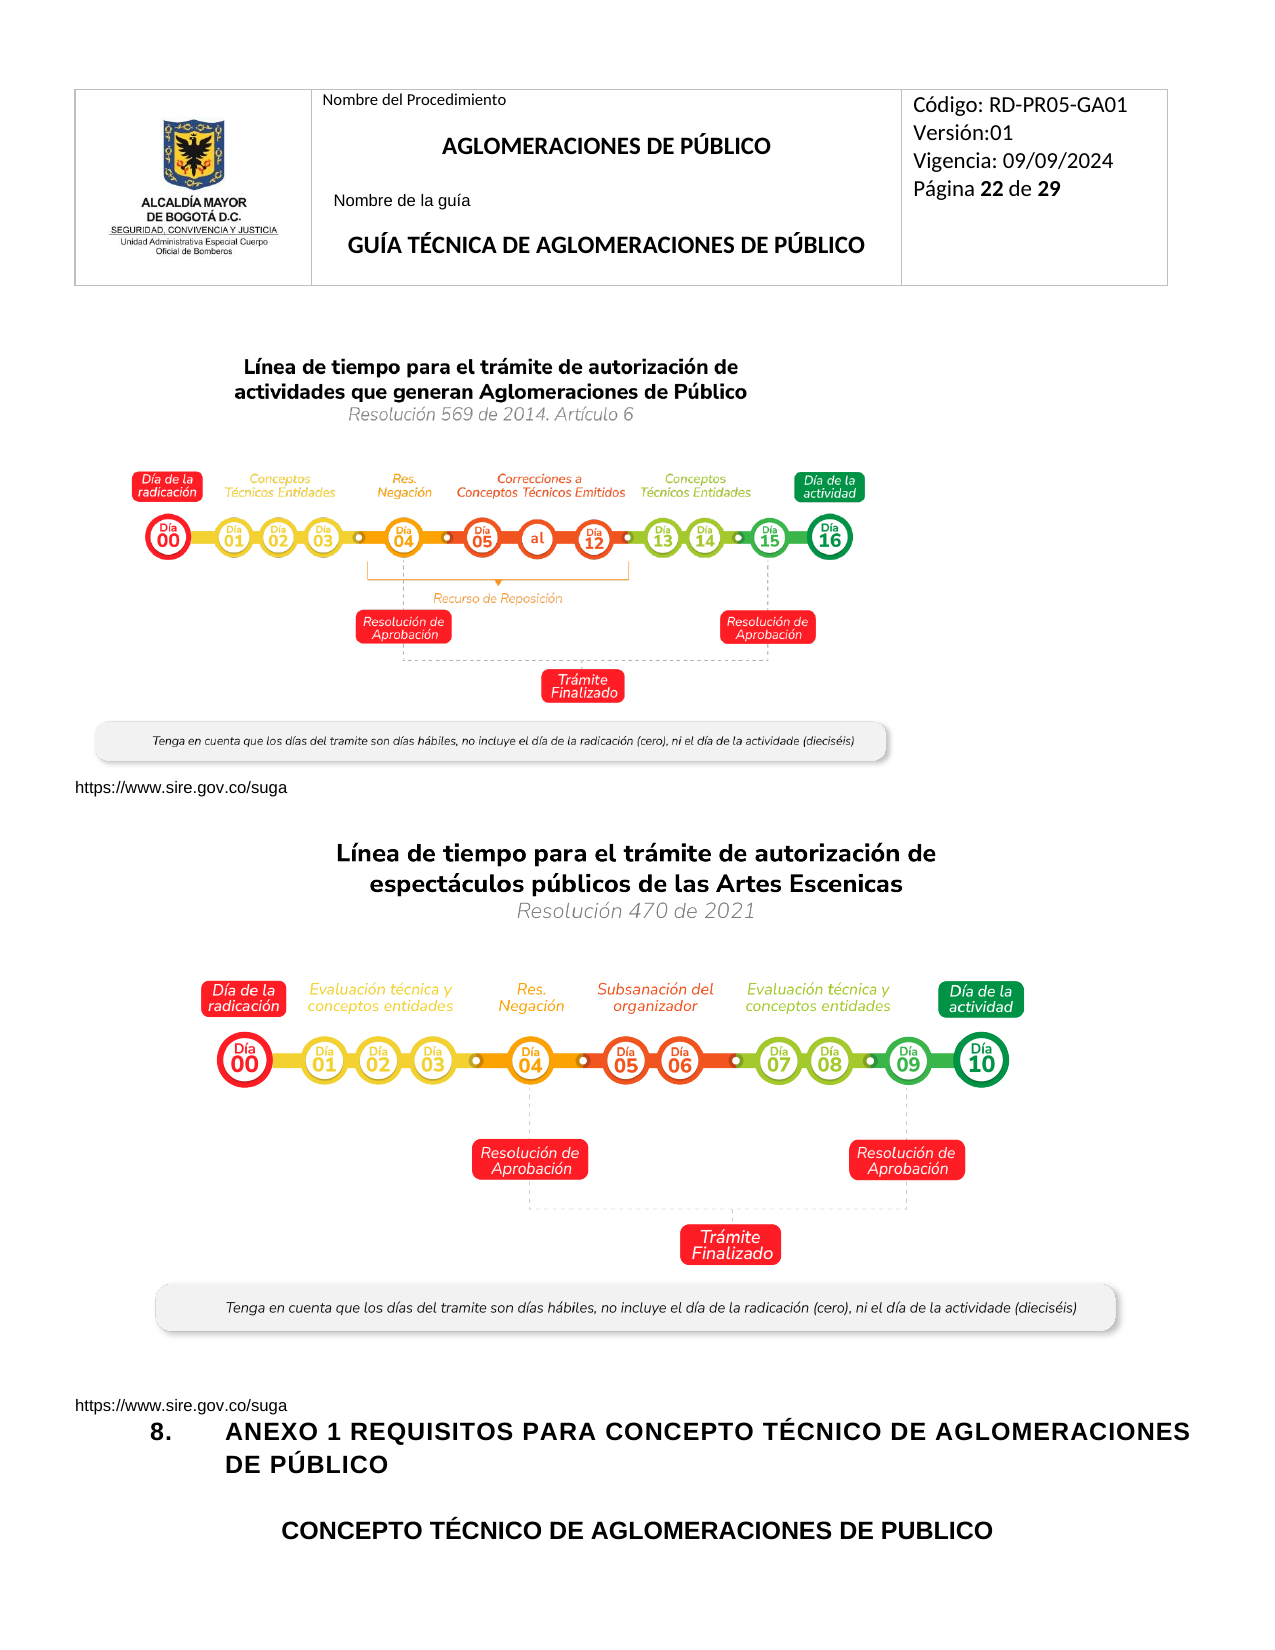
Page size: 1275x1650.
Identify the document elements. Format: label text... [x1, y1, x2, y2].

title ANEXO 1 REQUISITOS PARA CONCEPTO TÉCNICO DE AGLOMERACIONES DE PÚBLICO [150, 1417, 1200, 1479]
text CONCEPTO TÉCNICO DE AGLOMERACIONES DE PUBLICO [75, 1516, 1200, 1545]
picture [123, 800, 1152, 1359]
picture [75, 313, 923, 774]
text https://www.sire.gov.co/suga [75, 1395, 1200, 1414]
picture [107, 117, 279, 257]
text https://www.sire.gov.co/suga [75, 778, 1200, 797]
